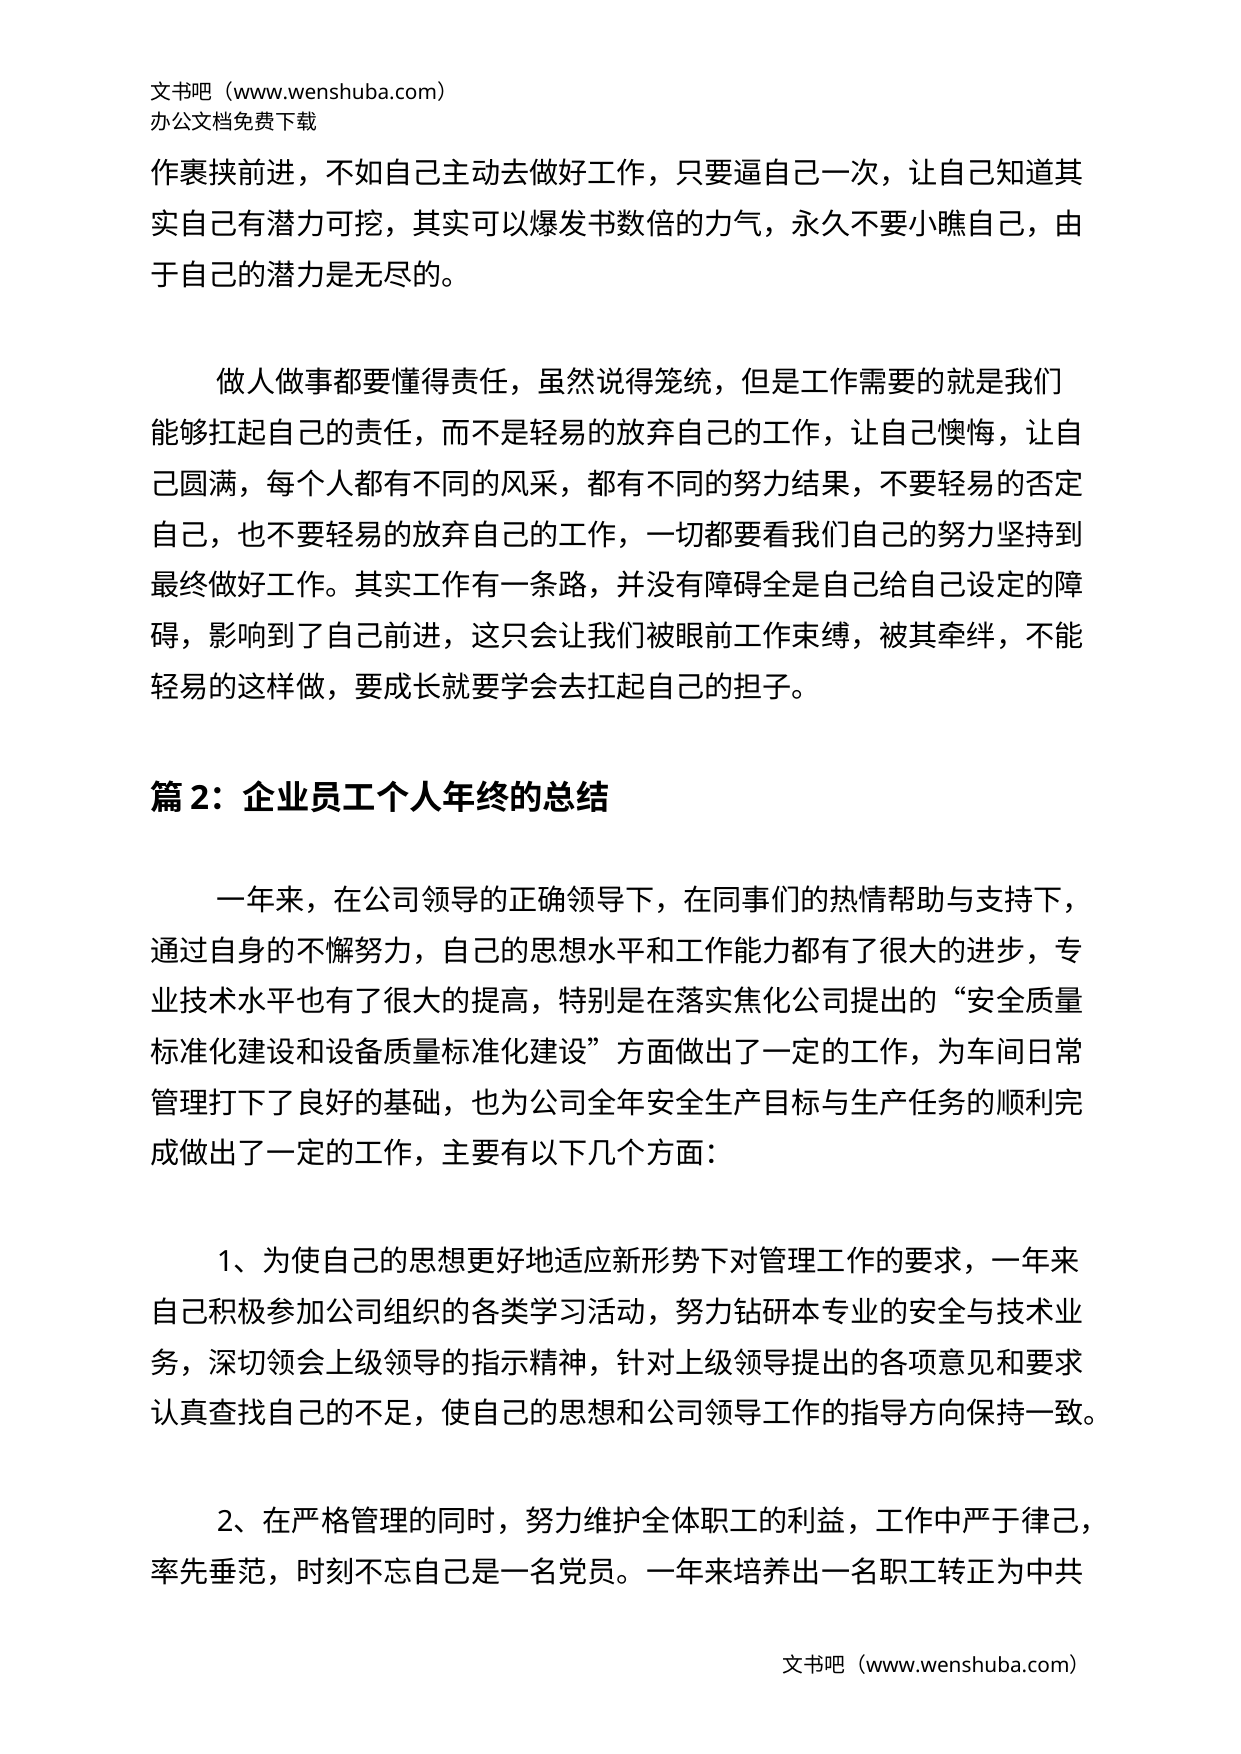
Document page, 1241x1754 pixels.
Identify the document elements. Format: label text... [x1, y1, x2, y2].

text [150, 1497, 1090, 1591]
text 1、为使自己的思想更好地适应新形势下对管理工作的要求，一年来自己积极参加公司组织的各类学习活动，努力钻研本专业的安全与技术业务，深切领会上级领导的指示精神，针对上级领导提出的各项意见和要求认真查找自己的不足，使自己的思想和公司领导工作的指导方向保持一致。 [150, 1238, 1090, 1432]
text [150, 150, 1090, 294]
text 篇2：企业员工个人年终的总结 [150, 771, 1090, 819]
text 做人做事都要懂得责任，虽然说得笼统，但是工作需要的就是我们能够扛起自己的责任，而不是轻易的放弃自己的工作，让自己懊悔，让自己圆满，每个人都有不同的风采，都有不同的努力结果，不要轻易的否定自己，也不要轻易的放弃自己的工作，一切都要看我们自己的努力坚持到最终做好工作。其实工作有一条路，并没有障碍全是自己给自己设定的障碍，影响到了自己前进，这只会让我们被眼前工作束缚，被其牵绊，不能轻易的这样做，要成长就要学会去扛起自己的担子。 [150, 359, 1090, 706]
text 一年来，在公司领导的正确领导下，在同事们的热情帮助与支持下，通过自身的不懈努力，自己的思想水平和工作能力都有了很大的进步，专业技术水平也有了很大的提高，特别是在落实焦化公司提出的“安全质量标准化建设和设备质量标准化建设”方面做出了一定的工作，为车间日常管理打下了良好的基础，也为公司全年安全生产目标与生产任务的顺利完成做出了一定的工作，主要有以下几个方面： [150, 876, 1090, 1172]
